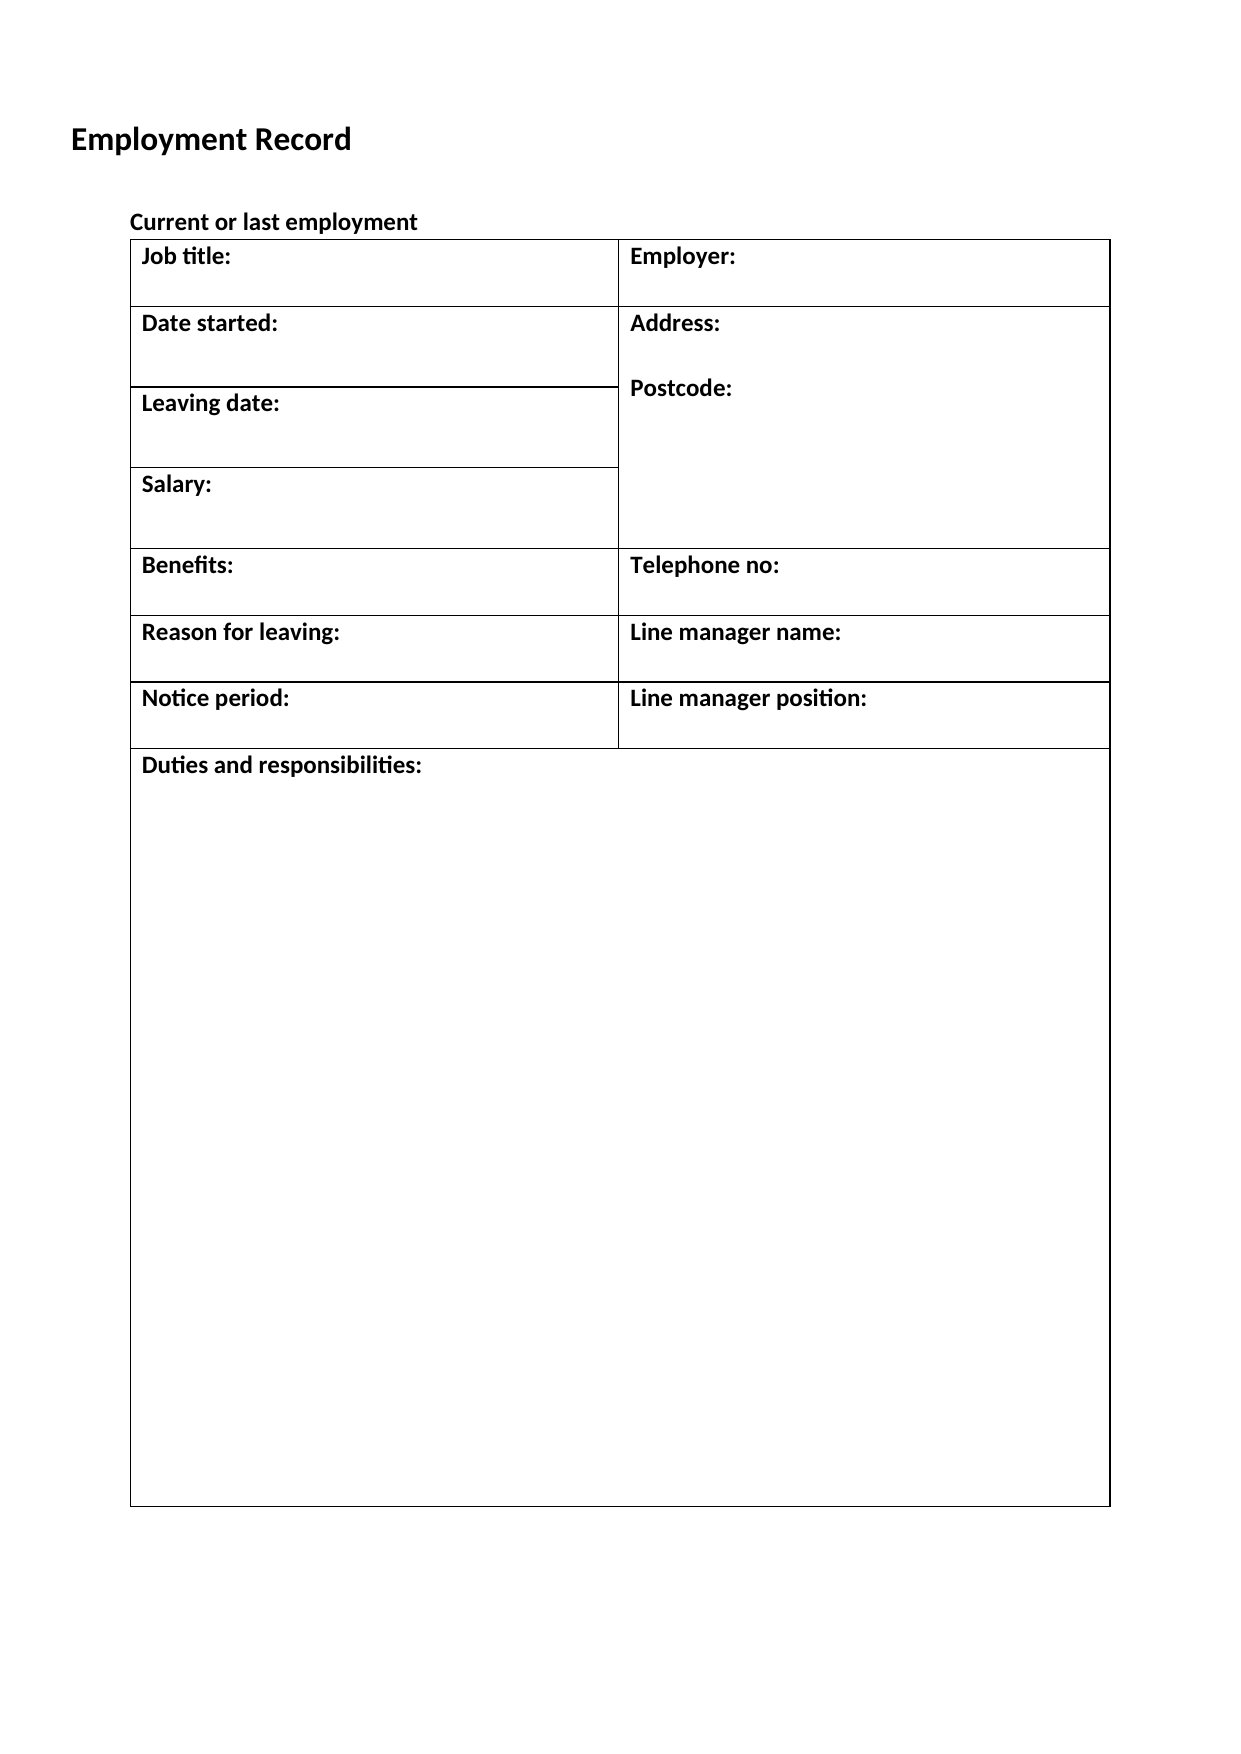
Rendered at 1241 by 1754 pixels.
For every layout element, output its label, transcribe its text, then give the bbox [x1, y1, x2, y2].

table_cell Notice period: [131, 683, 618, 748]
table_cell Benefits: [131, 549, 618, 614]
table_cell Telephone no: [619, 549, 1109, 614]
table_cell Date started: [131, 307, 618, 386]
table_cell Line manager name: [619, 616, 1109, 681]
table_cell Line manager position: [619, 683, 1109, 748]
table_cell Leaving date: [131, 388, 618, 467]
table_cell Salary: [131, 468, 618, 548]
table_header Job title: [131, 240, 618, 306]
table_cell Reason for leaving: [131, 616, 618, 681]
table_header Employer: [619, 240, 1109, 306]
table_cell Address: Postcode: [619, 307, 1109, 548]
text Current or last employment [130, 206, 1110, 237]
text Employment Record [71, 118, 1110, 159]
table_cell Duties and responsibilities: [131, 749, 1109, 1506]
